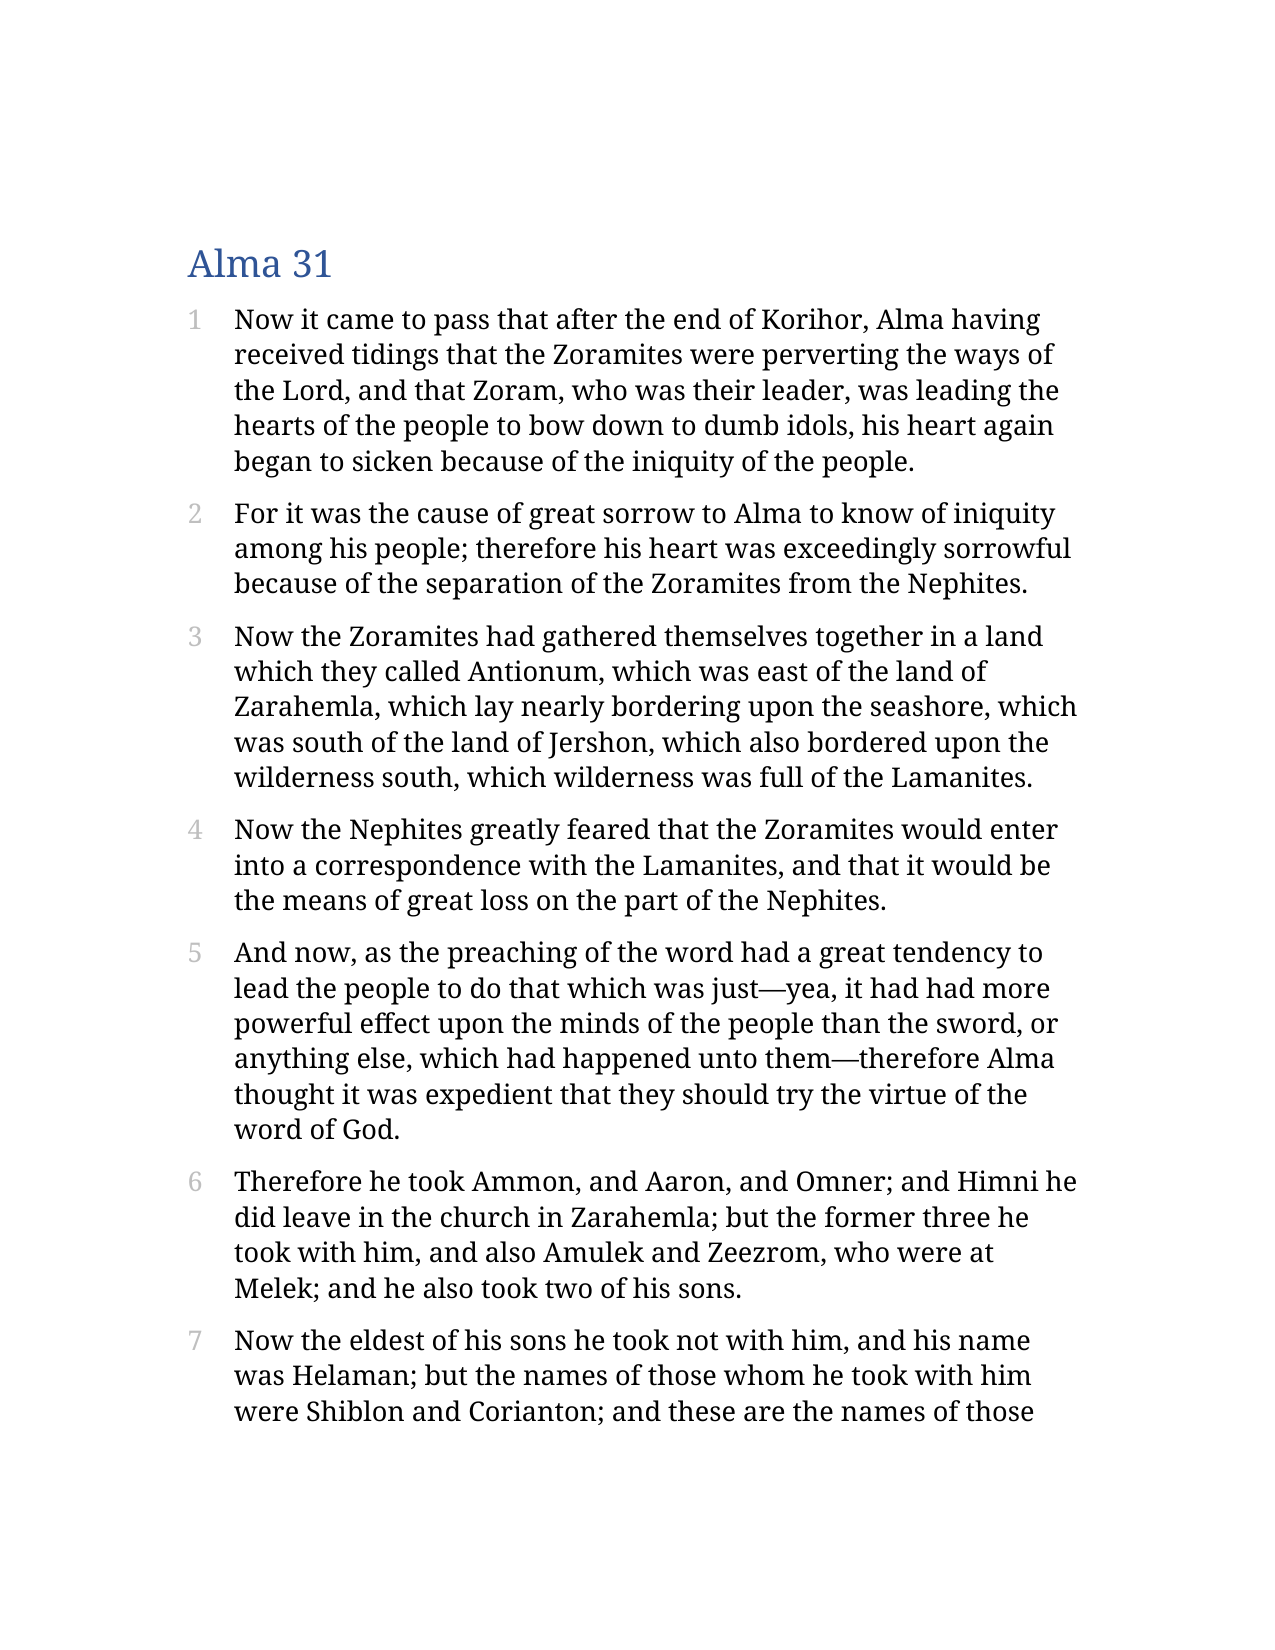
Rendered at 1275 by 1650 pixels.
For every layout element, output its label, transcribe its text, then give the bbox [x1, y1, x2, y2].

text 1 Now it came to pass that after the end of Korihor, Alma having received tidings that the Zoramites were perverting the ways of the Lord, and that Zoram, who was their leader, was leading the hearts of the people to bow down to dumb idols, his heart again began to sicken because of the iniquity of the people. [187, 301, 1087, 478]
text 5 And now, as the preaching of the word had a great tendency to lead the people to do that which was just—yea, it had had more powerful effect upon the minds of the people than the sword, or anything else, which had happened unto them—therefore Alma thought it was expedient that they should try the virtue of the word of God. [187, 934, 1087, 1147]
text 3 Now the Zoramites had gathered themselves together in a land which they called Antionum, which was east of the land of Zarahemla, which lay nearly bordering upon the seashore, which was south of the land of Jershon, which also bordered upon the wilderness south, which wilderness was full of the Lamanites. [187, 618, 1087, 795]
text 4 Now the Nephites greatly feared that the Zoramites would enter into a correspondence with the Lamanites, and that it would be the means of great loss on the part of the Nephites. [187, 811, 1087, 918]
text 6 Therefore he took Ammon, and Aaron, and Omner; and Himni he did leave in the church in Zarahemla; but the former three he took with him, and also Amulek and Zeezrom, who were at Melek; and he also took two of his sons. [187, 1163, 1087, 1305]
subtitle Alma 31 [187, 237, 1087, 288]
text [187, 1322, 1087, 1428]
text 2 For it was the cause of great sorrow to Alma to know of iniquity among his people; therefore his heart was exceedingly sorrowful because of the separation of the Zoramites from the Nephites. [187, 495, 1087, 601]
